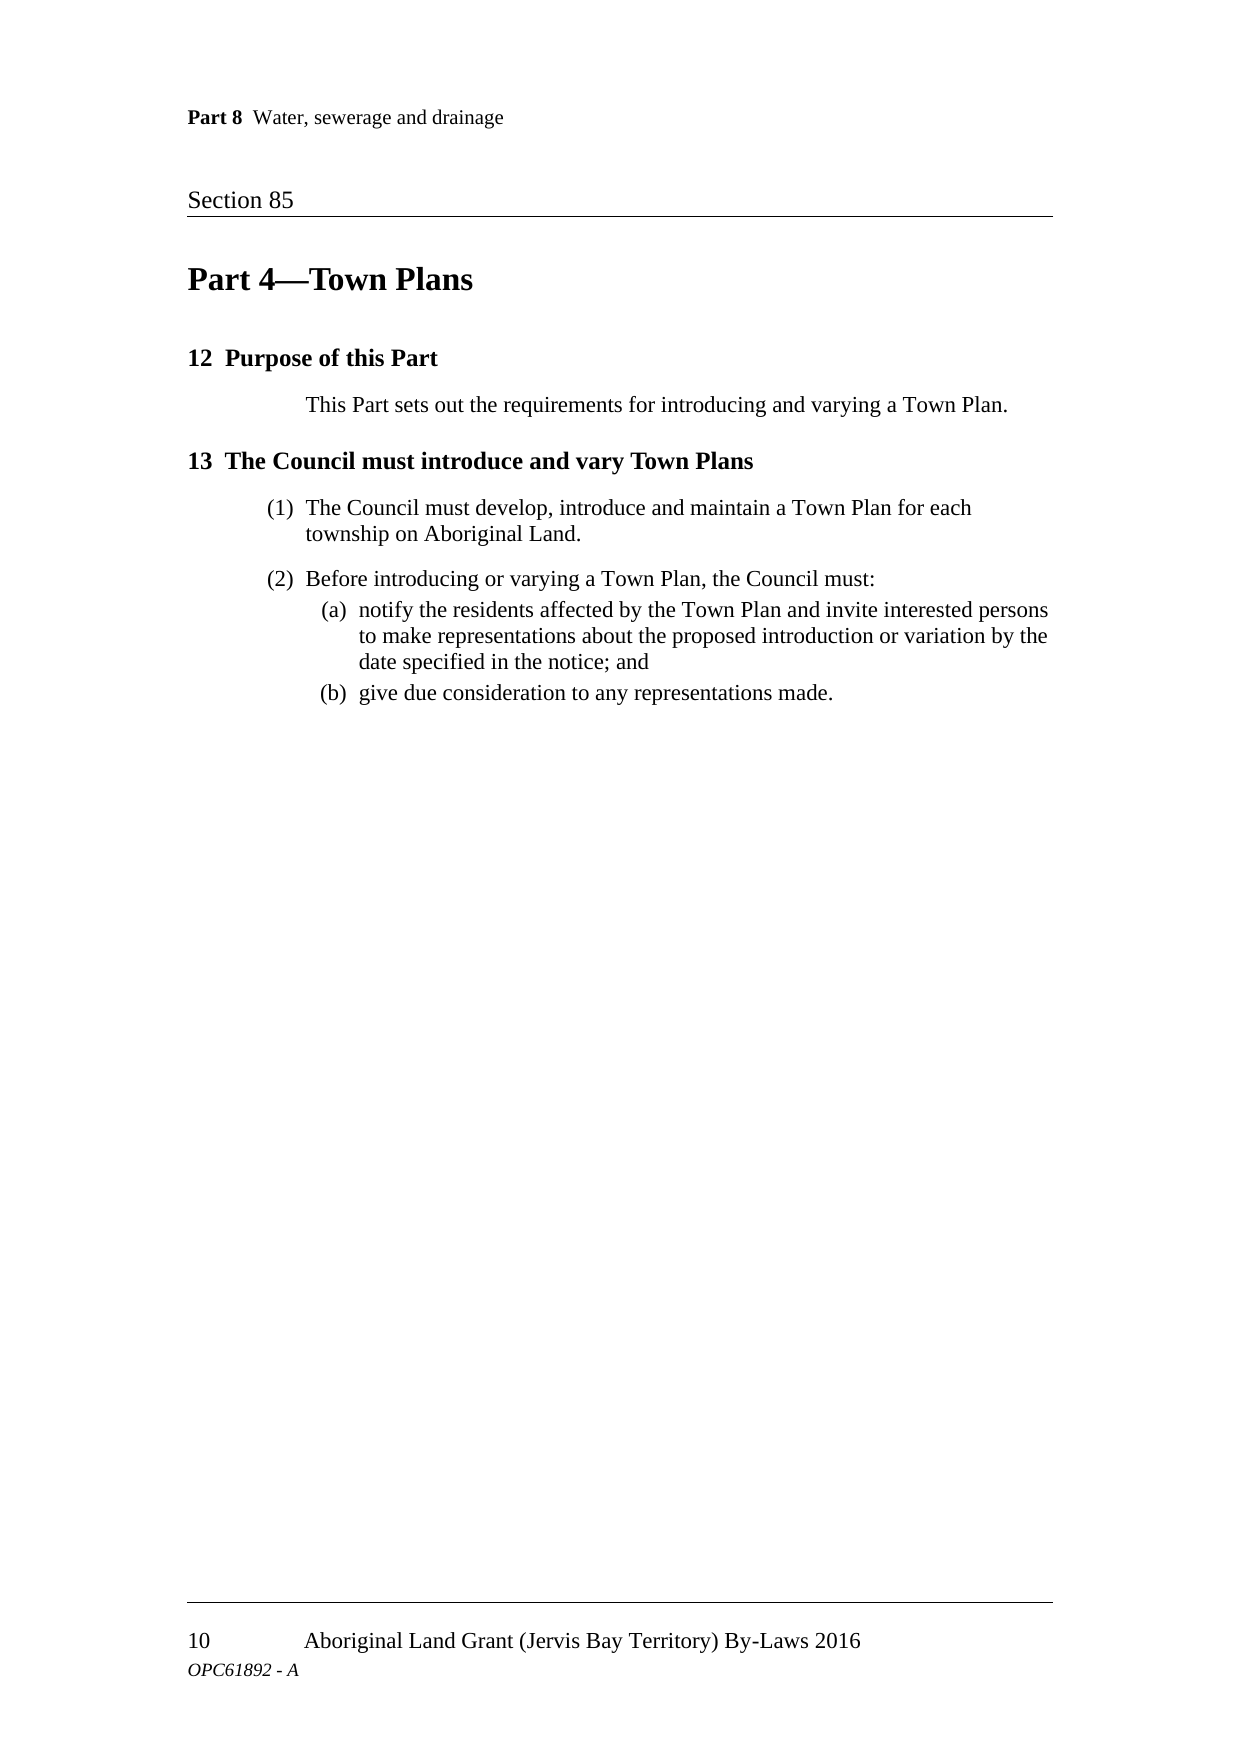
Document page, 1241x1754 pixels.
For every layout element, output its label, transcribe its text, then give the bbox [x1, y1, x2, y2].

text (1) The Council must develop, introduce and maintain a Town Plan for each township on Aboriginal Land. [187, 494, 1053, 546]
text 13 The Council must introduce and vary Town Plans [187, 446, 1053, 475]
text Part 4—Town Plans [187, 259, 1053, 297]
text (b) give due consideration to any representations made. [187, 679, 1053, 705]
text (a) notify the residents affected by the Town Plan and invite interested persons to make representations about the proposed introduction or variation by the date specified in the notice; and [187, 596, 1053, 675]
text (2) Before introducing or varying a Town Plan, the Council must: [187, 565, 1053, 592]
text 12 Purpose of this Part [187, 343, 1053, 372]
text This Part sets out the requirements for introducing and varying a Town Plan. [187, 391, 1053, 417]
